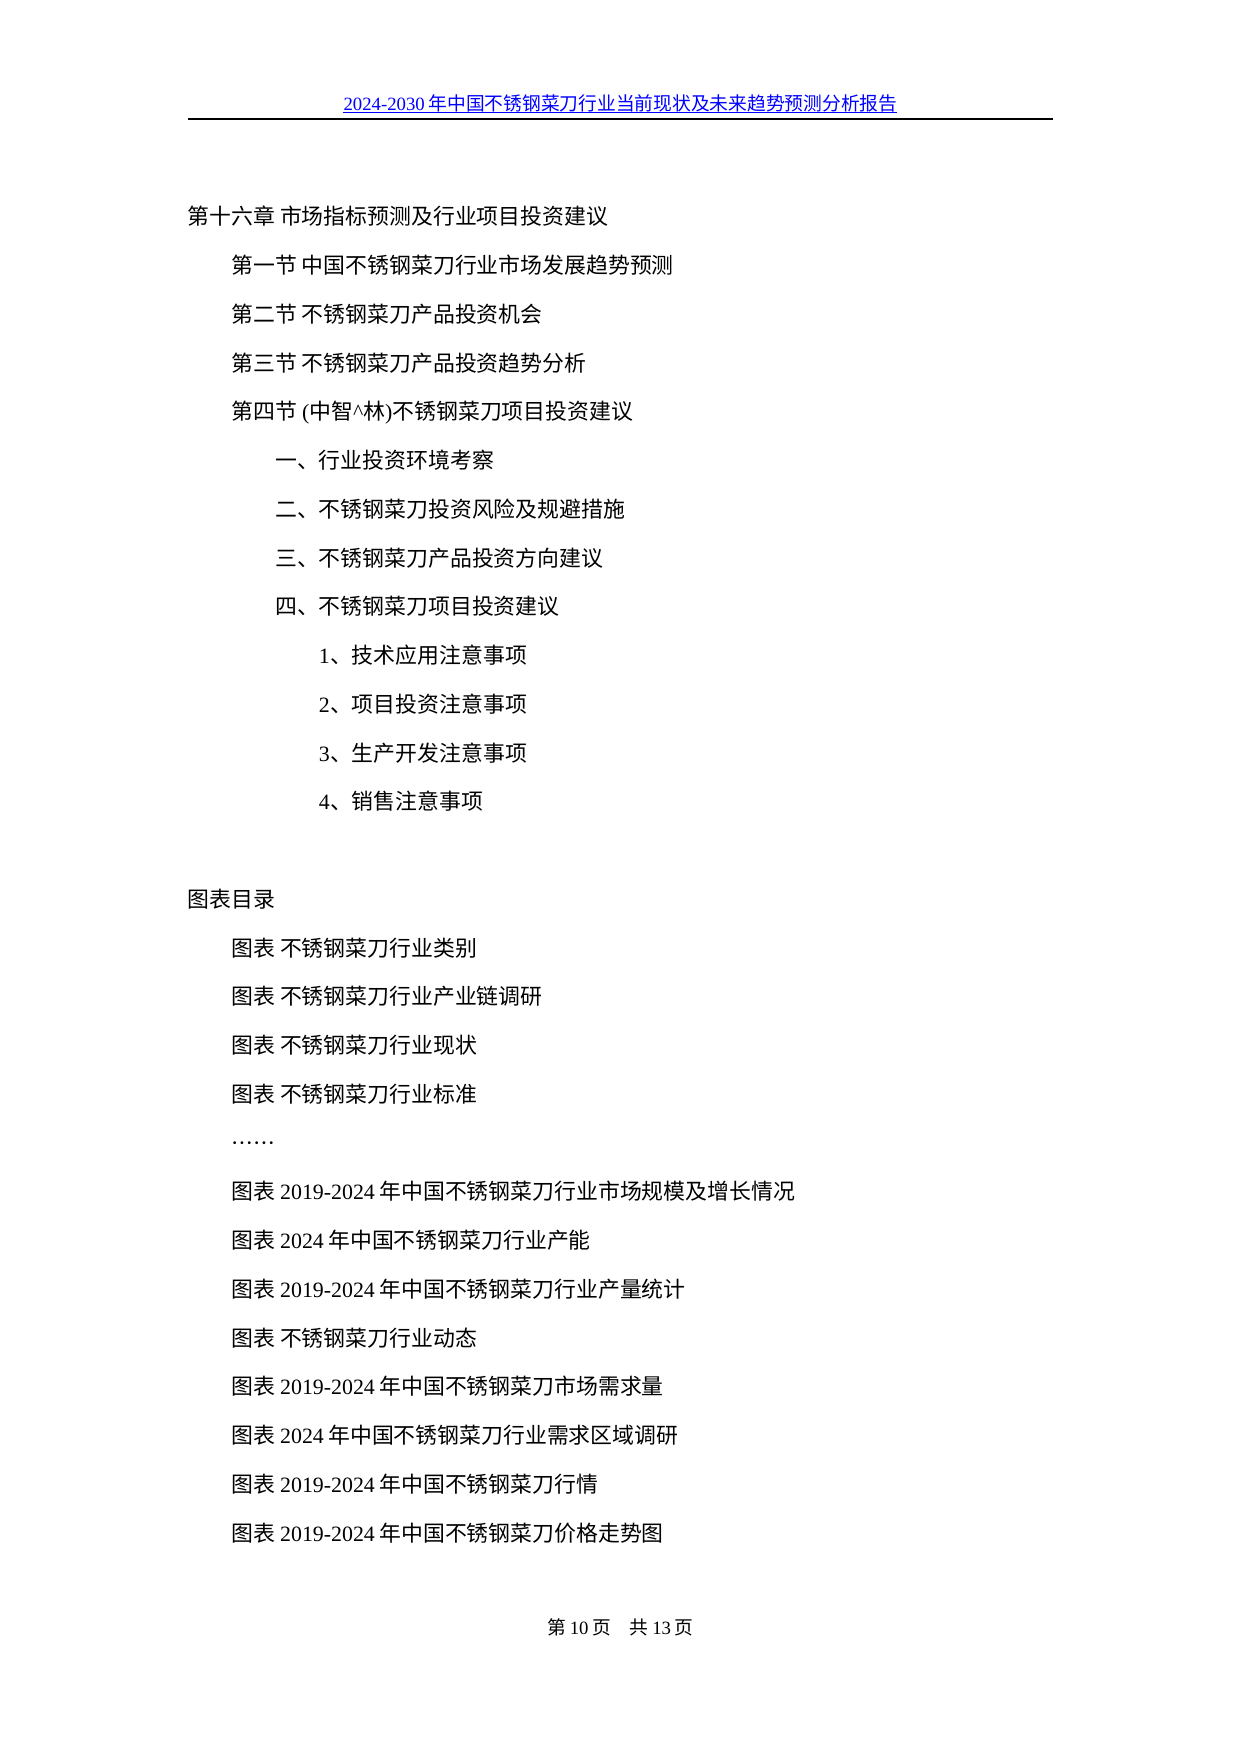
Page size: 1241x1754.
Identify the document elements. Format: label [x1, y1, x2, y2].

text [187, 150, 1053, 1548]
